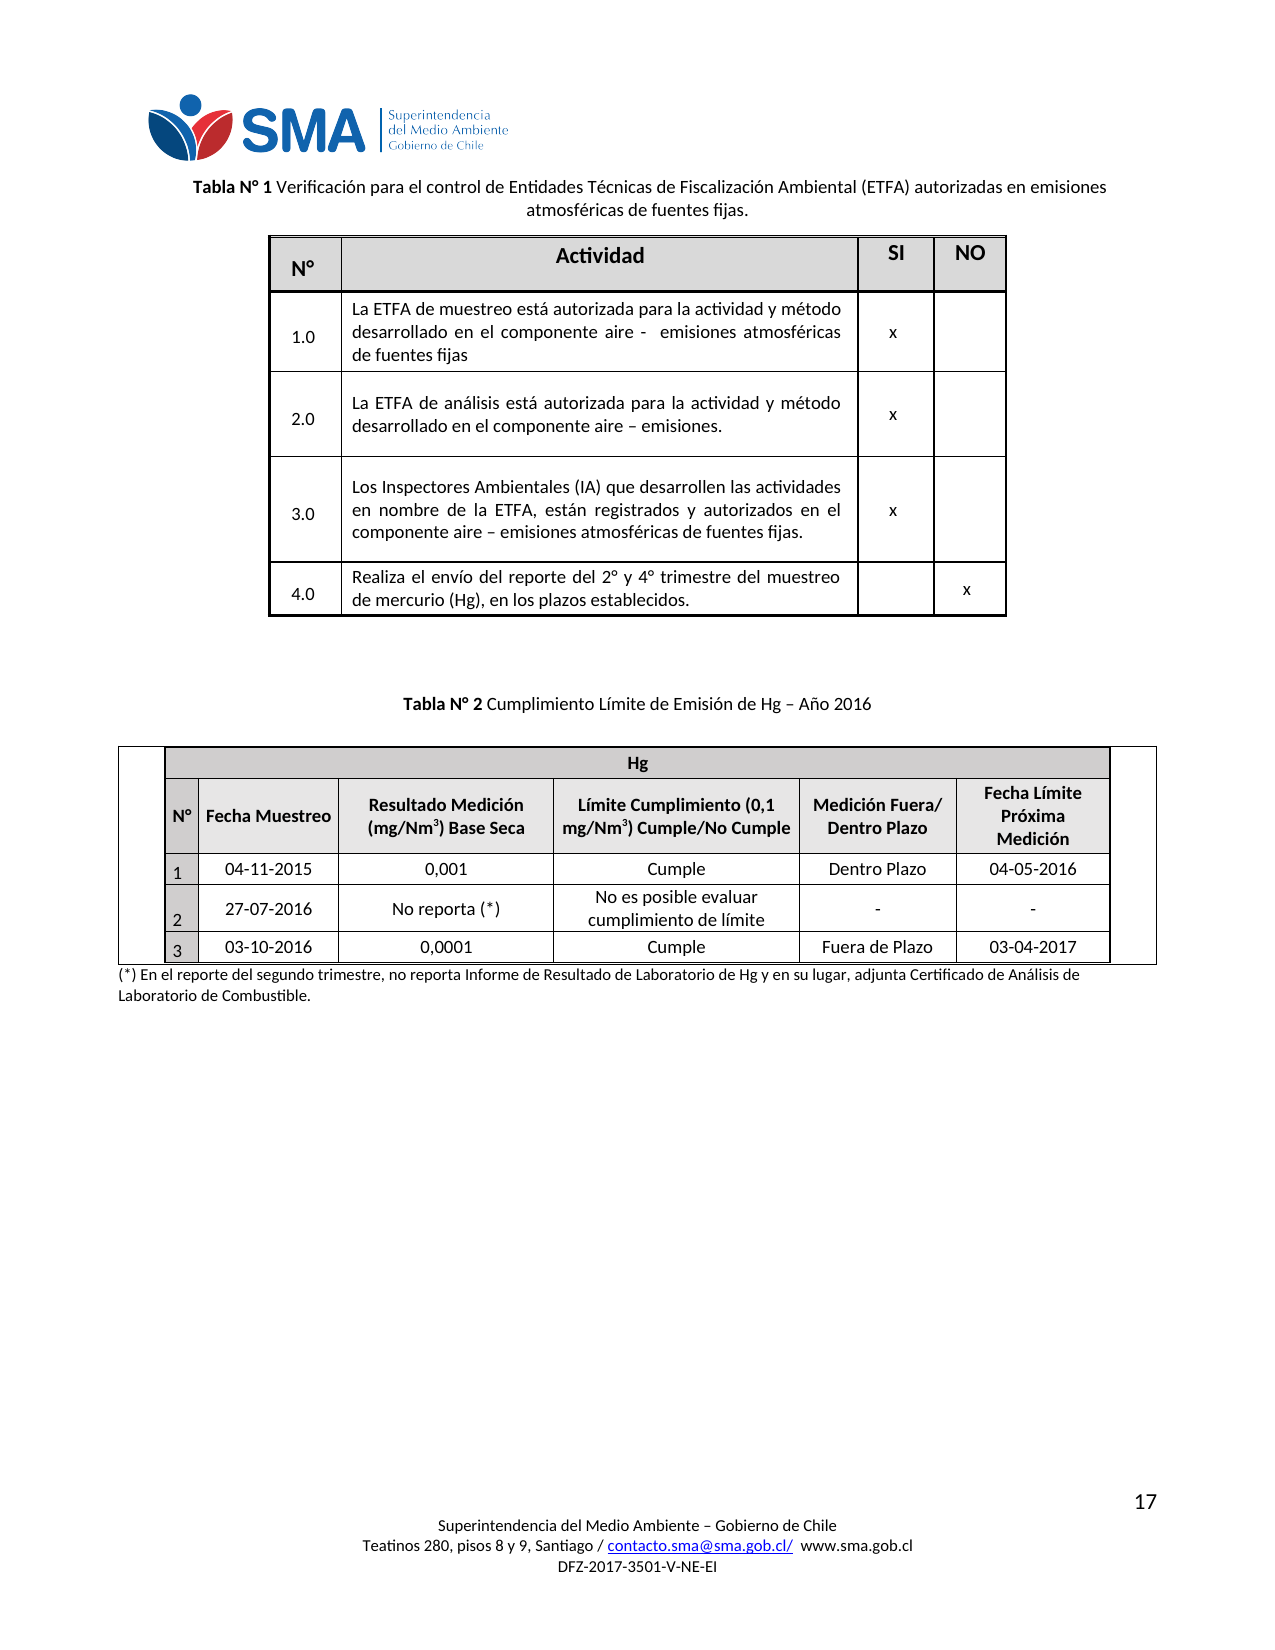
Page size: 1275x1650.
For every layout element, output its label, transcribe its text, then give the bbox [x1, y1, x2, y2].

table_header [957, 932, 1109, 962]
picture [118, 73, 528, 176]
table_cell 4.0 [271, 563, 341, 614]
table_cell x [859, 293, 933, 371]
table_cell Los Inspectores Ambientales (IA) que desarrollen las actividades en nombre de la ETFA, están registrados y autorizados en el componente aire – emisiones atmosféricas de fuentes fijas. [342, 457, 857, 561]
table_header [199, 932, 338, 962]
table_cell [935, 457, 1005, 561]
table_cell [859, 563, 933, 614]
table_header [339, 885, 553, 931]
table_header [800, 932, 956, 962]
table_header [554, 885, 799, 931]
table_cell 2.0 [271, 372, 341, 456]
table_header [339, 932, 553, 962]
table_header [957, 885, 1109, 931]
table_header [554, 932, 799, 962]
table_header [339, 854, 553, 884]
table_header [800, 854, 956, 884]
table_header [554, 854, 799, 884]
table_header [1111, 747, 1156, 963]
table_cell x [935, 563, 1005, 614]
table_header [199, 854, 338, 884]
table_cell 1.0 [271, 293, 341, 371]
text Tabla N° 1 Verificación para el control de Entidades Técnicas de Fiscalización Ambiental (ETFA) autorizadas en emisiones atmosféricas de fuentes fijas. [118, 175, 1157, 221]
table_header [957, 854, 1109, 884]
table_cell 3.0 [271, 457, 341, 561]
table_cell x [859, 372, 933, 456]
table_cell La ETFA de muestreo está autorizada para la actividad y método desarrollado en el componente aire - emisiones atmosféricas de fuentes fijas [342, 293, 857, 371]
table_cell x [859, 457, 933, 561]
table_header NO [935, 238, 1005, 290]
text (*) En el reporte del segundo trimestre, no reporta Informe de Resultado de Laboratorio de Hg y en su lugar, adjunta Certificado de Análisis de Laboratorio de Combustible. [118, 965, 1157, 1005]
table_cell La ETFA de análisis está autorizada para la actividad y método desarrollado en el componente aire – emisiones. [342, 372, 857, 456]
table_header [800, 885, 956, 931]
text Tabla N° 2 Cumplimiento Límite de Emisión de Hg – Año 2016 [118, 692, 1157, 715]
table_header [199, 885, 338, 931]
table_header [119, 747, 164, 963]
table_cell [935, 372, 1005, 456]
table_header Actividad [342, 238, 857, 290]
table_cell Realiza el envío del reporte del 2° y 4° trimestre del muestreo de mercurio (Hg), en los plazos establecidos. [342, 563, 857, 614]
table_header SI [859, 238, 933, 290]
table_header N° [271, 238, 341, 290]
table_cell [935, 293, 1005, 371]
